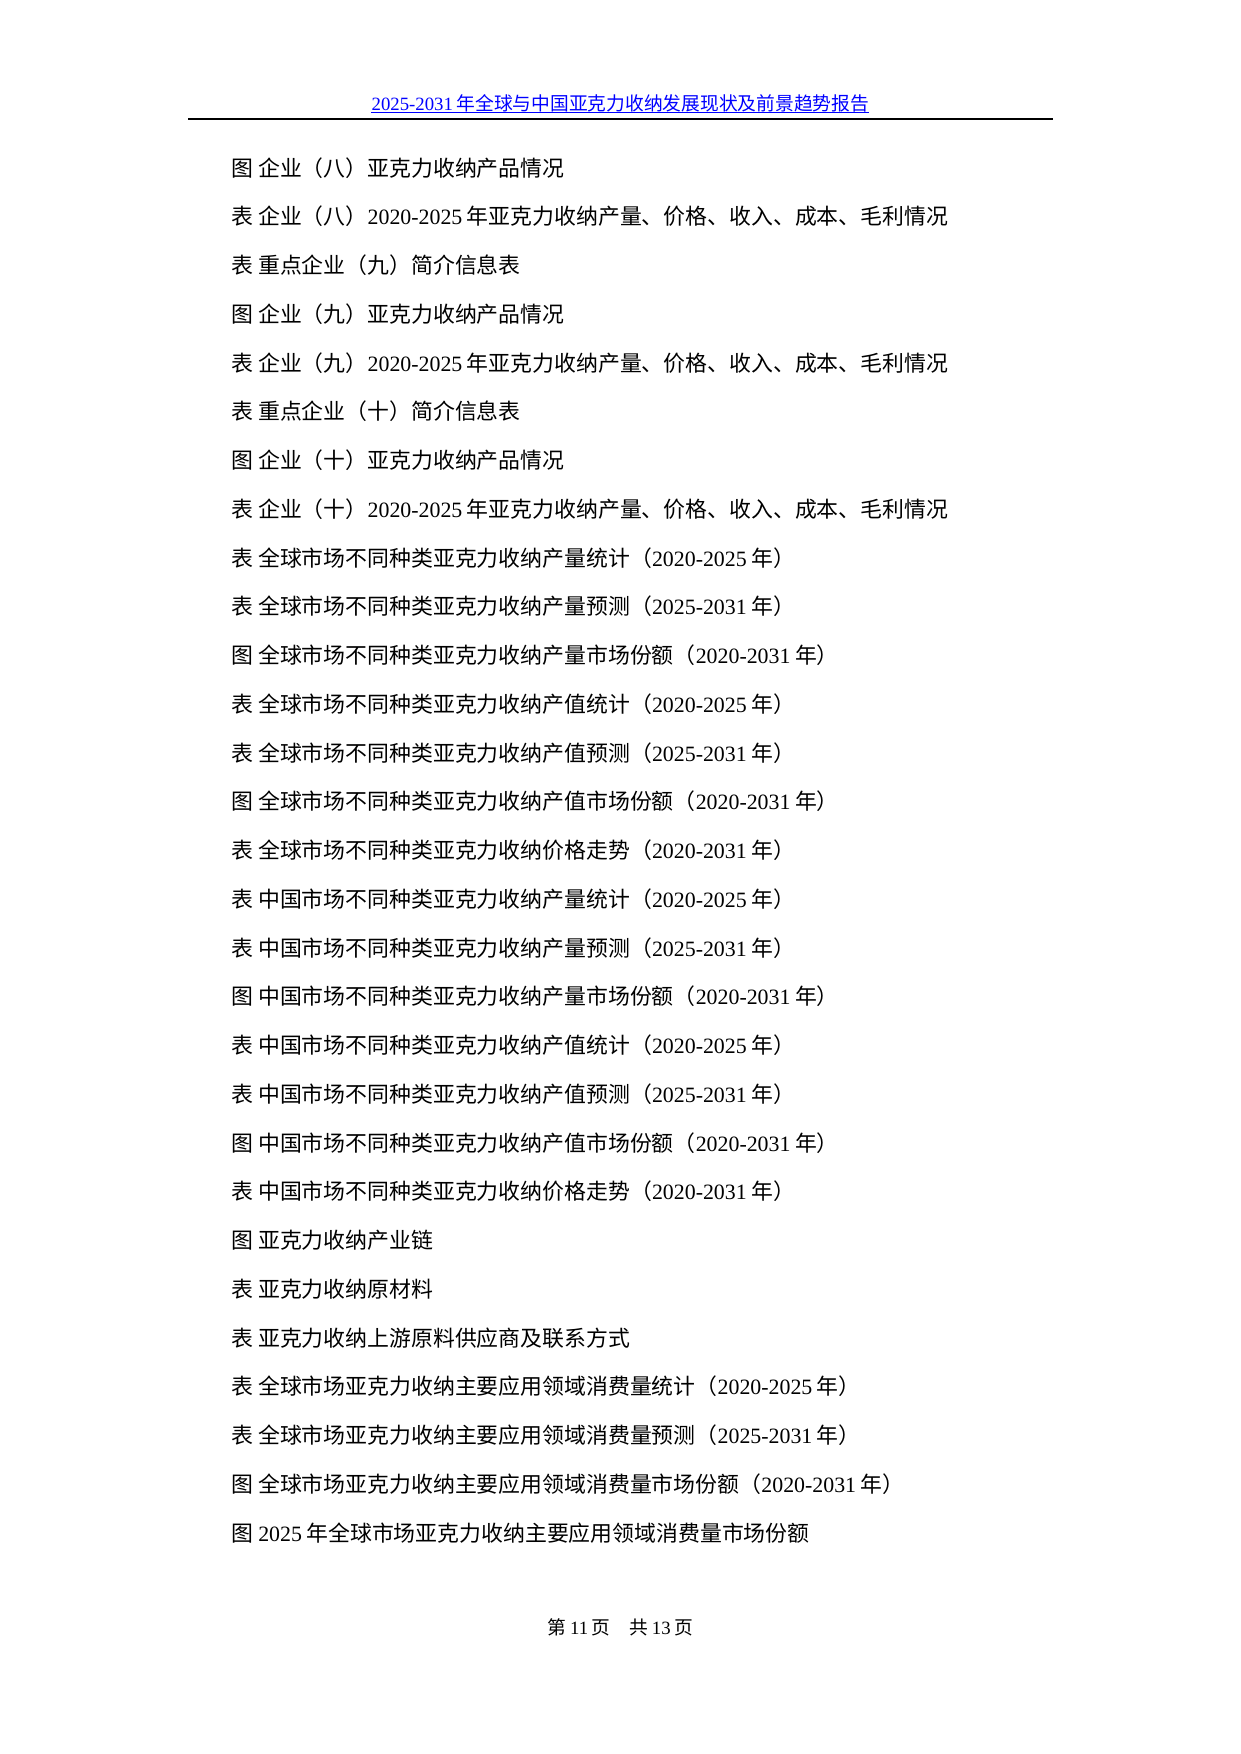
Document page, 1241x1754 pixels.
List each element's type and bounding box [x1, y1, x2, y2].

text [187, 150, 1053, 1548]
